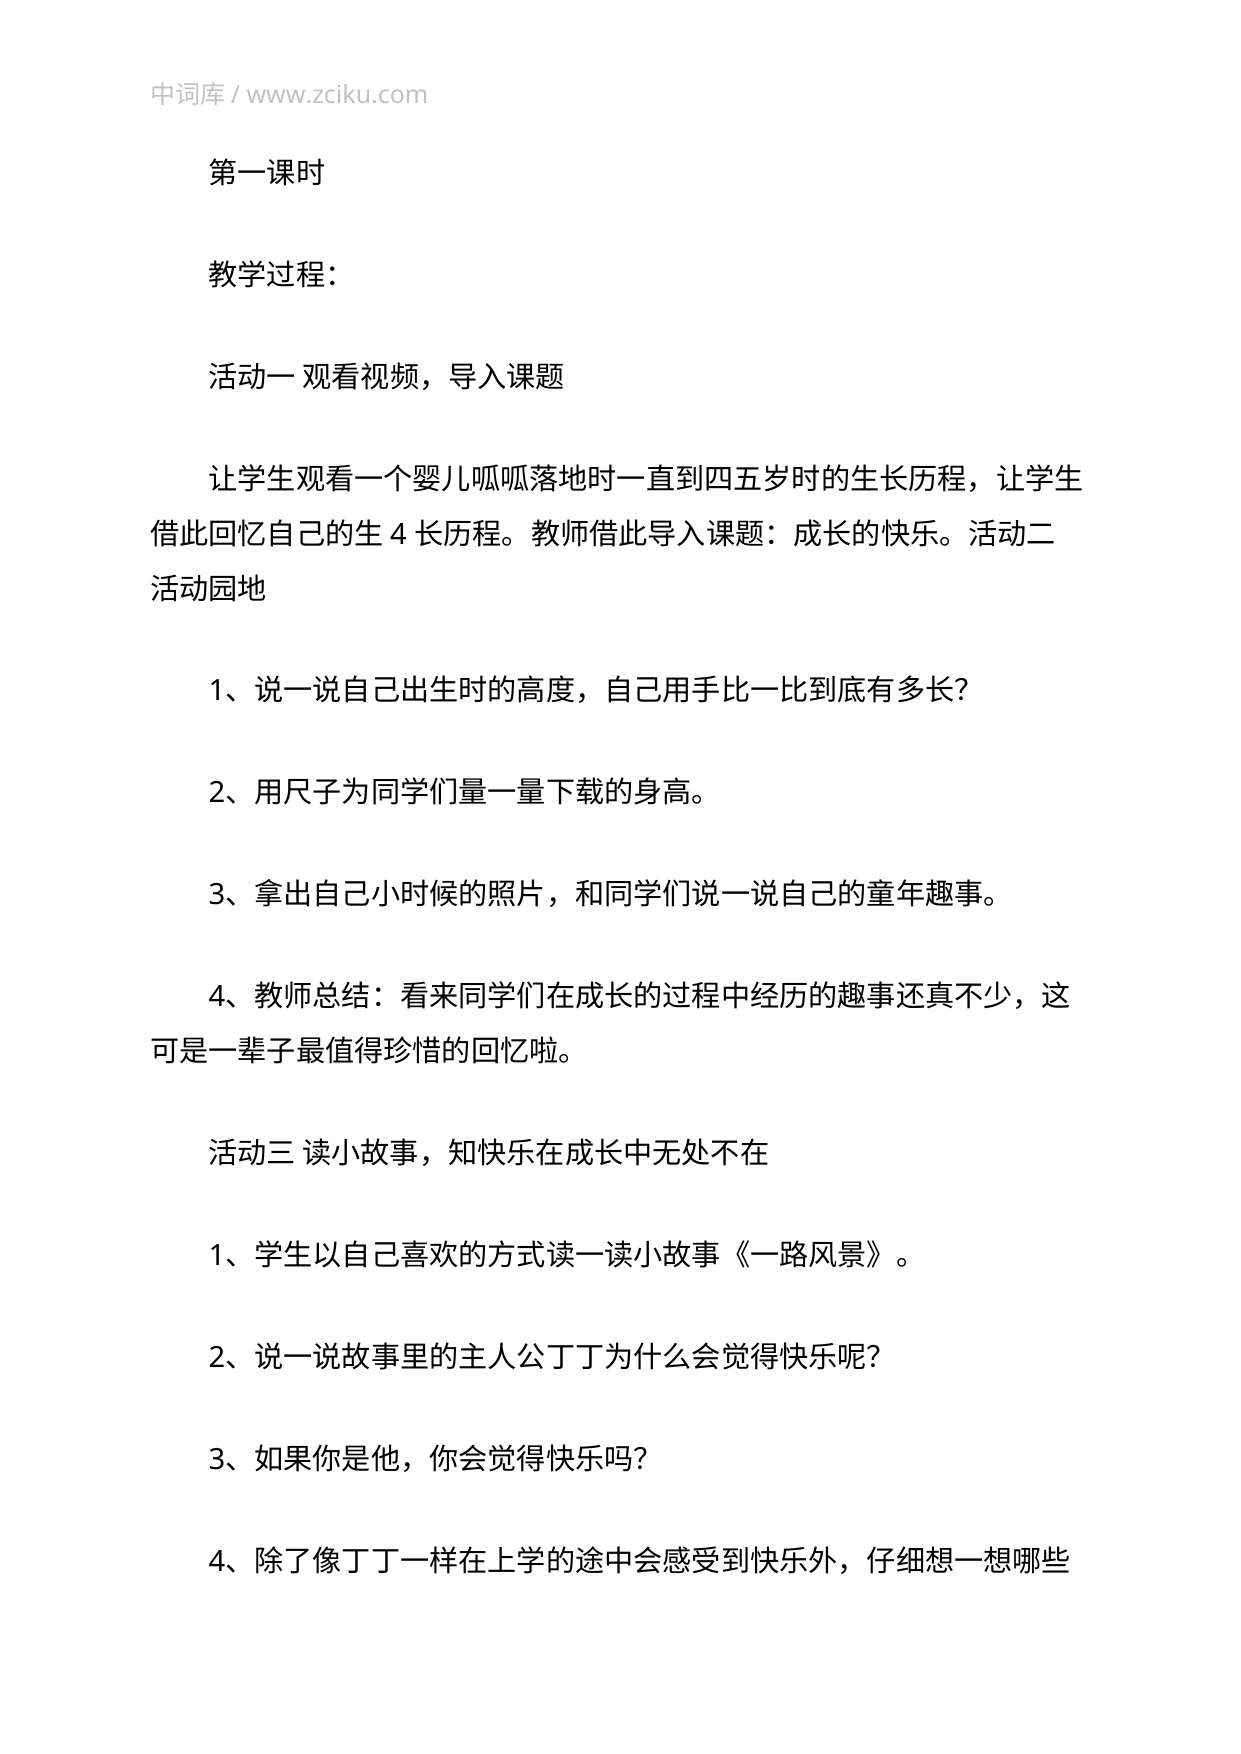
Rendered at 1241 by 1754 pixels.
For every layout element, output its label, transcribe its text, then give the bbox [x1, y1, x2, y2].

text 3、拿出自己小时候的照片，和同学们说一说自己的童年趣事。 [150, 871, 1090, 913]
text 1、学生以自己喜欢的方式读一读小故事《一路风景》。 [150, 1231, 1090, 1274]
text 2、用尺子为同学们量一量下载的身高。 [150, 769, 1090, 811]
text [150, 1537, 1090, 1580]
text 教学过程： [150, 252, 1090, 294]
text 活动三 读小故事，知快乐在成长中无处不在 [150, 1130, 1090, 1172]
text 第一课时 [150, 150, 1090, 192]
text 3、如果你是他，你会觉得快乐吗？ [150, 1435, 1090, 1478]
text 4、教师总结：看来同学们在成长的过程中经历的趣事还真不少，这可是一辈子最值得珍惜的回忆啦。 [150, 973, 1090, 1070]
text 活动一 观看视频，导入课题 [150, 353, 1090, 396]
text 2、说一说故事里的主人公丁丁为什么会觉得快乐呢？ [150, 1333, 1090, 1376]
text 让学生观看一个婴儿呱呱落地时一直到四五岁时的生长历程，让学生借此回忆自己的生 4 长历程。教师借此导入课题：成长的快乐。活动二 活动园地 [150, 455, 1090, 607]
text 1、说一说自己出生时的高度，自己用手比一比到底有多长？ [150, 667, 1090, 709]
